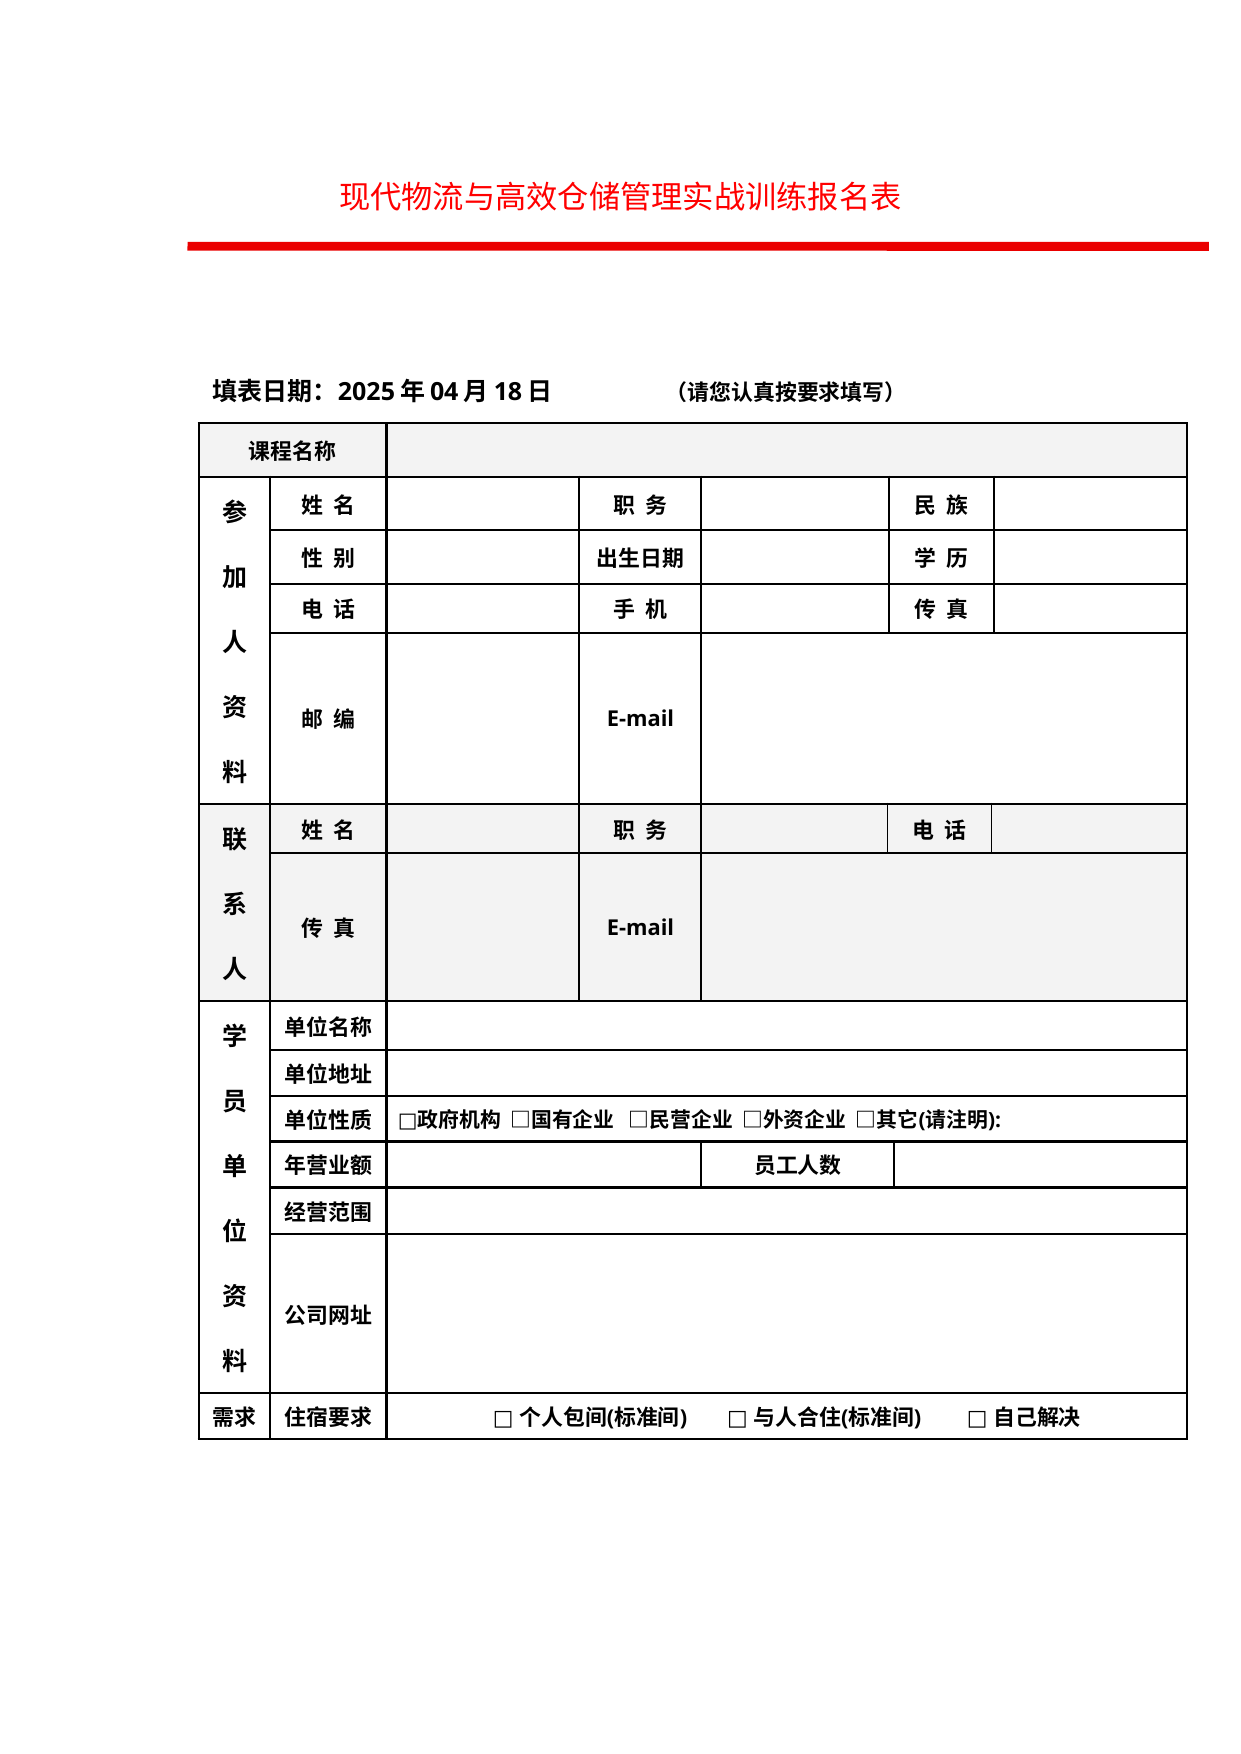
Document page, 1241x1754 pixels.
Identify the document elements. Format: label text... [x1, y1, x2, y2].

table_cell 出生日期 [580, 531, 700, 582]
table_cell [995, 531, 1186, 582]
table_cell [388, 805, 578, 852]
table_cell [388, 1051, 1186, 1095]
table_cell E-mail [580, 854, 700, 1000]
table_header 课程名称 [200, 424, 385, 476]
table_cell □政府机构 □国有企业 □民营企业 □外资企业 □其它(请注明): [388, 1097, 1186, 1140]
table_cell 姓 名 [271, 805, 385, 852]
table_cell 参加人资料 [200, 478, 269, 803]
table_cell [702, 805, 887, 852]
table_cell □ 个人包间(标准间) □ 与人合住(标准间) □ 自己解决 [388, 1394, 1186, 1438]
text 填表日期：2025年04月18日 （请您认真按要求填写） [187, 357, 1053, 422]
table_header [388, 424, 1186, 476]
table_cell [388, 1235, 1186, 1392]
table_cell 单位名称 [271, 1002, 385, 1049]
table_cell 单位地址 [271, 1051, 385, 1095]
table_cell 姓 名 [271, 478, 385, 529]
table_cell 学 历 [890, 531, 993, 582]
table_cell 性 别 [271, 531, 385, 582]
table_cell [702, 854, 1186, 1000]
table_cell 联 系 人 [200, 805, 269, 1000]
table_cell 经营范围 [271, 1189, 385, 1233]
table_cell 公司网址 [271, 1235, 385, 1392]
table_cell 电 话 [271, 585, 385, 632]
table_cell [702, 585, 888, 632]
table_cell 职 务 [580, 805, 700, 852]
table_cell [995, 585, 1186, 632]
table_cell [388, 1189, 1186, 1233]
table_cell [895, 1143, 1186, 1186]
table_cell [388, 1143, 700, 1186]
table_cell [388, 531, 578, 582]
table_cell 员工人数 [702, 1143, 893, 1186]
table_cell 学 员 单 位 资 料 [200, 1002, 269, 1392]
table_cell 电 话 [888, 805, 991, 852]
table_cell [702, 531, 888, 582]
text 现代物流与高效仓储管理实战训练报名表 [187, 162, 1053, 227]
table_cell 需求 [200, 1394, 269, 1438]
table_cell [388, 854, 578, 1000]
table_cell [388, 585, 578, 632]
table_cell 住宿要求 [271, 1394, 385, 1438]
table_cell 民 族 [890, 478, 993, 529]
table_cell 单位性质 [271, 1097, 385, 1140]
table_cell [995, 478, 1186, 529]
table_cell [992, 805, 1186, 852]
table_cell 传 真 [890, 585, 993, 632]
table_cell 年营业额 [271, 1143, 385, 1186]
table_cell 传 真 [271, 854, 385, 1000]
table_cell 手 机 [580, 585, 700, 632]
table_cell [388, 478, 578, 529]
table_cell [388, 634, 578, 803]
table_cell 职 务 [580, 478, 700, 529]
table_cell 邮 编 [271, 634, 385, 803]
table_cell [702, 634, 1186, 803]
table_cell E-mail [580, 634, 700, 803]
table_cell [702, 478, 888, 529]
table_cell [388, 1002, 1186, 1049]
